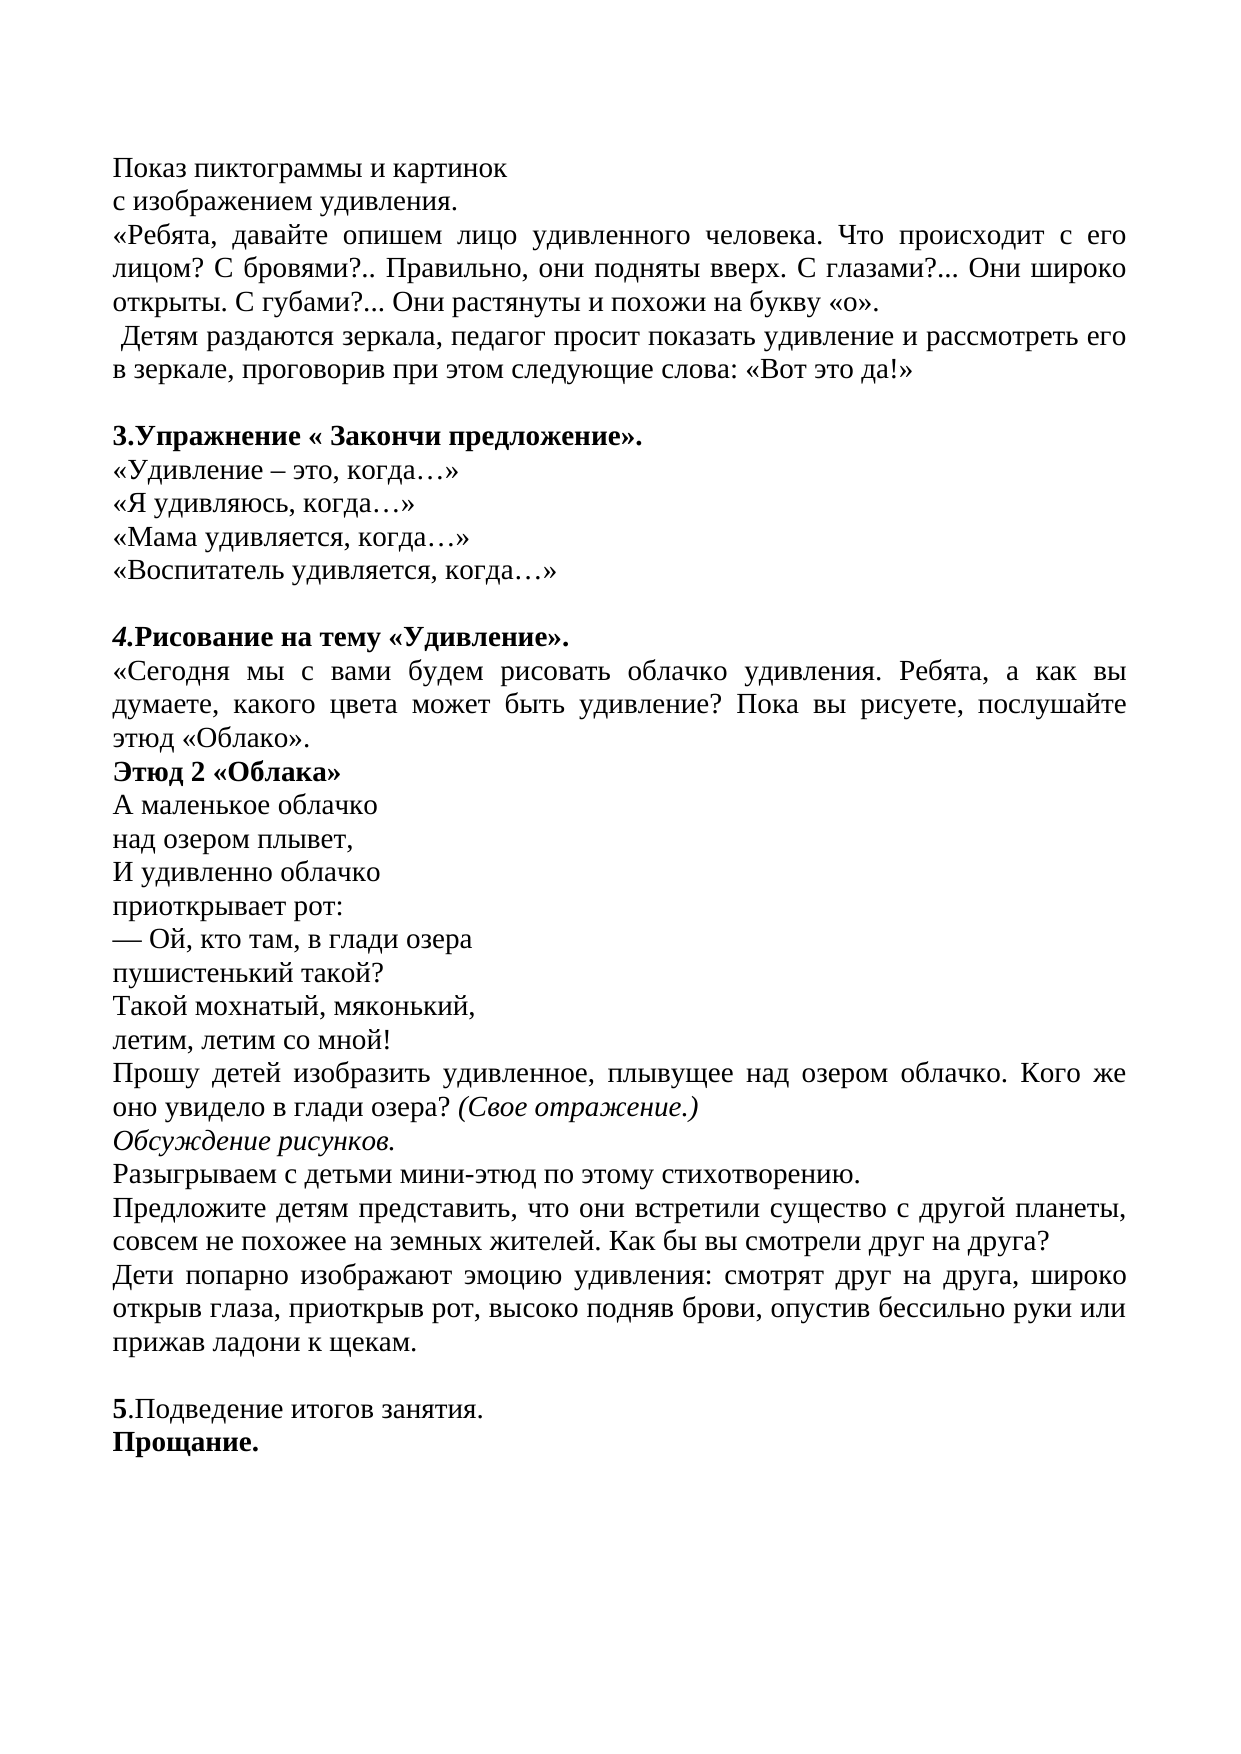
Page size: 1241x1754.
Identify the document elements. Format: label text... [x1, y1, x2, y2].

text 5.Подведение итогов занятия. [112, 1391, 1128, 1424]
text И удивленно облачко [112, 854, 1128, 888]
text летим, летим со мной! [112, 1022, 1128, 1056]
text «Ребята, давайте опишем лицо удивленного человека. Что происходит с его лицом? С бровями?.. Правильно, они подняты вверх. С глазами?... Они широко открыты. С губами?... Они растянуты и похожи на букву «о». [112, 217, 1128, 318]
text приоткрывает рот: [112, 888, 1128, 921]
text 3.Упражнение « Закончи предложение». [112, 418, 1128, 452]
text «Я удивляюсь, когда…» [112, 485, 1128, 519]
text Дети попарно изображают эмоцию удивления: смотрят друг на друга, широко открыв глаза, приоткрыв рот, высоко подняв брови, опустив бессильно руки или прижав ладони к щекам. [112, 1257, 1128, 1357]
text Прощание. [112, 1424, 1128, 1458]
text Предложите детям представить, что они встретили существо с другой планеты, совсем не похожее на земных жителей. Как бы вы смотрели друг на друга? [112, 1190, 1128, 1257]
text Обсуждение рисунков. [112, 1123, 1128, 1156]
text 4.Рисование на тему «Удивление». [112, 619, 1128, 653]
text Показ пиктограммы и картинок [112, 150, 1128, 183]
text над озером плывет, [112, 821, 1128, 854]
text Разыгрываем с детьми мини-этюд по этому стихотворению. [112, 1156, 1128, 1190]
text Прошу детей изобразить удивленное, плывущее над озером облачко. Кого же оно увидело в глади озера? (Свое отражение.) [112, 1056, 1128, 1123]
text «Сегодня мы с вами будем рисовать облачко удивления. Ребята, а как вы думаете, какого цвета может быть удивление? Пока вы рисуете, послушайте этюд «Облако». [112, 653, 1128, 754]
text «Удивление – это, когда…» [112, 452, 1128, 485]
text Этюд 2 «Облака» [112, 754, 1128, 787]
text А маленькое облачко [112, 787, 1128, 821]
text «Мама удивляется, когда…» [112, 519, 1128, 552]
text Такой мохнатый, мяконький, [112, 988, 1128, 1022]
text Детям раздаются зеркала, педагог просит показать удивление и рассмотреть его в зеркале, проговорив при этом следующие слова: «Вот это да!» [112, 318, 1128, 385]
text «Воспитатель удивляется, когда…» [112, 552, 1128, 586]
text пушистенький такой? [112, 955, 1128, 988]
text — Ой, кто там, в глади озера [112, 921, 1128, 955]
text с изображением удивления. [112, 183, 1128, 217]
